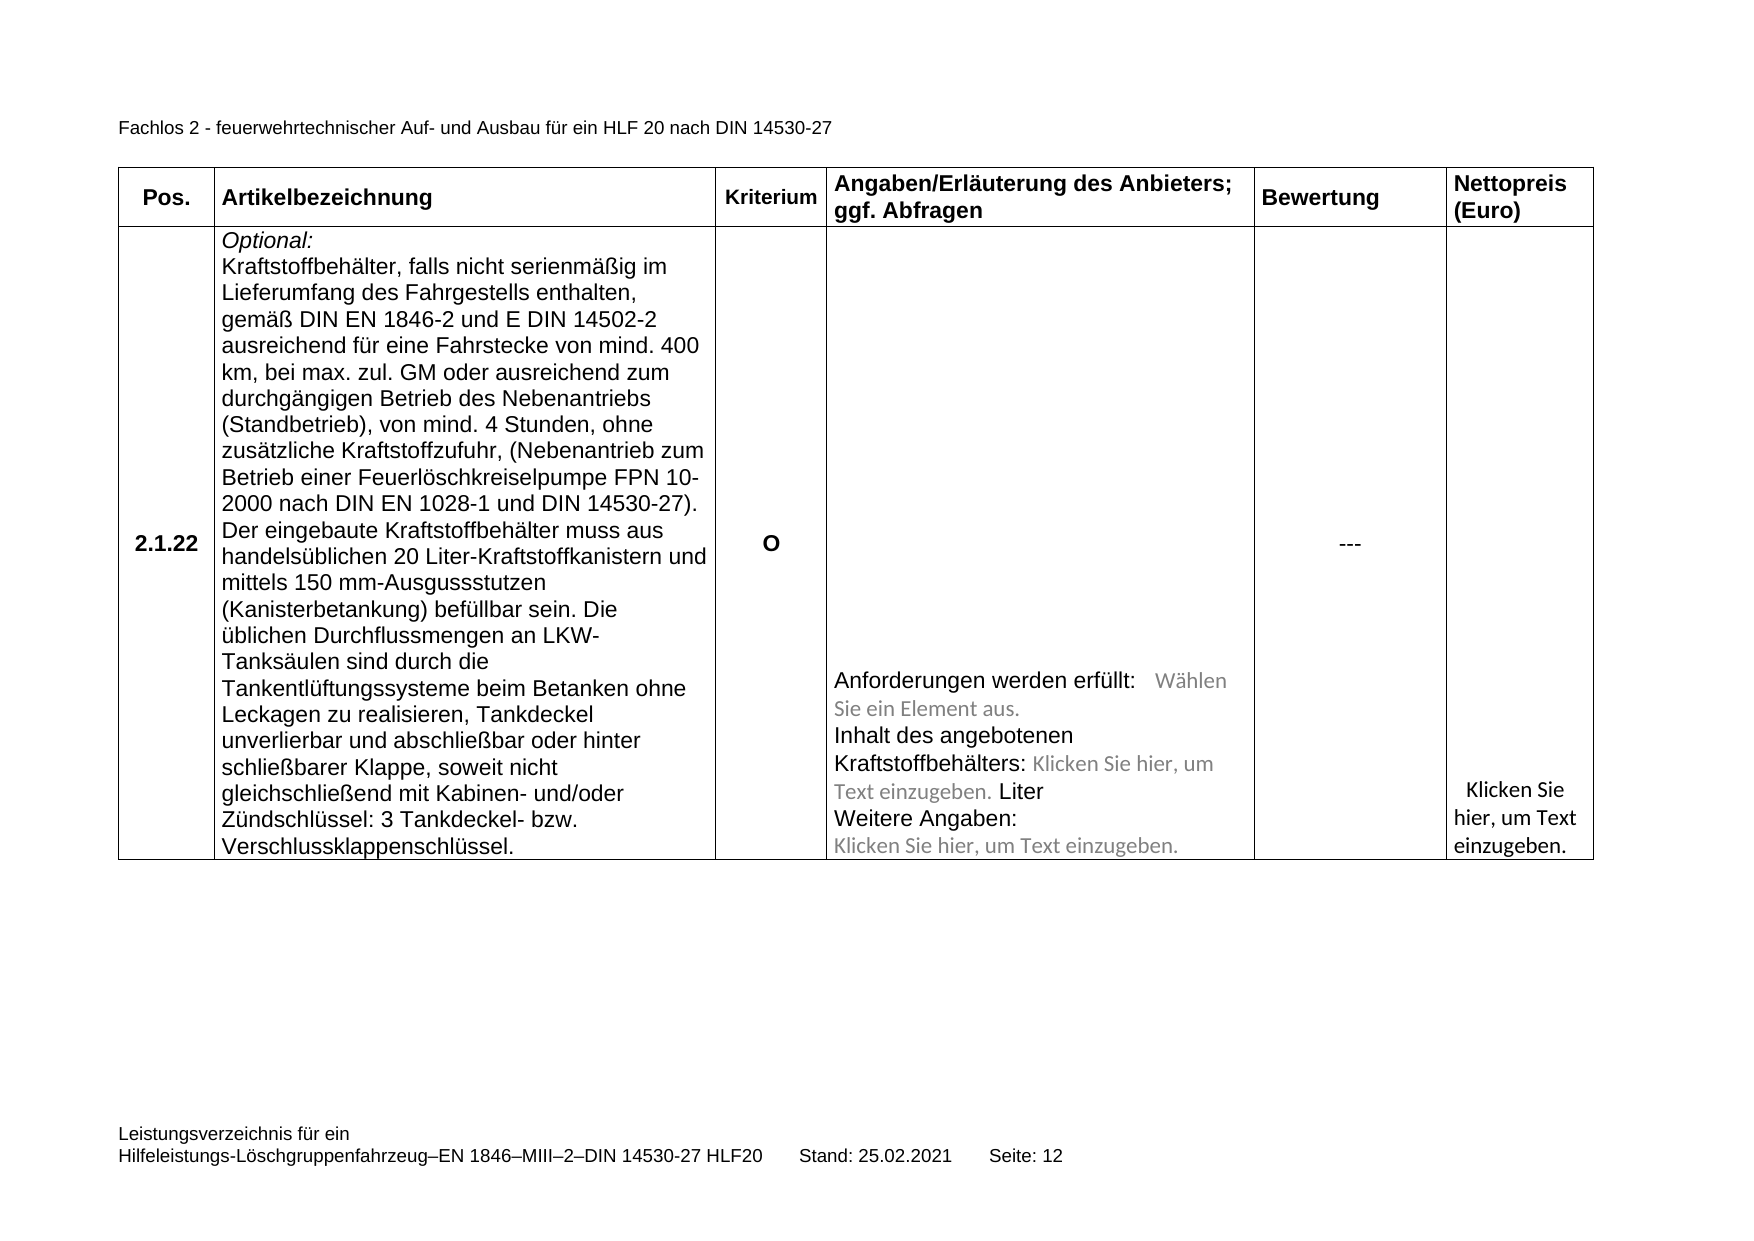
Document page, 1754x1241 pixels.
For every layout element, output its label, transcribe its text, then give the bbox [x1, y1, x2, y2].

table_cell --- [1255, 227, 1446, 859]
table_header Nettopreis (Euro) [1447, 168, 1593, 226]
table_cell [1447, 227, 1593, 859]
table_header Bewertung [1255, 168, 1446, 226]
table_cell Anforderungen werden erfüllt: Inhalt des angebotenen Kraftstoffbehälters: Liter Weitere Angaben: [827, 227, 1254, 859]
table_header Angaben/Erläuterung des Anbieters; ggf. Abfragen [827, 168, 1254, 226]
table_header Artikelbezeichnung [215, 168, 715, 226]
table_cell 2.1.22 [119, 227, 214, 859]
table_header Kriterium [716, 168, 826, 226]
table_cell O [716, 227, 826, 859]
table_header Pos. [119, 168, 214, 226]
table_cell Optional: Kraftstoffbehälter, falls nicht serienmäßig im Lieferumfang des Fahrgestells enthalten, gemäß DIN EN 1846-2 und E DIN 14502-2 ausreichend für eine Fahrstecke von mind. 400 km, bei max. zul. GM oder ausreichend zum durchgängigen Betrieb des Nebenantriebs (Standbetrieb), von mind. 4 Stunden, ohne zusätzliche Kraftstoffzufuhr, (Nebenantrieb zum Betrieb einer Feuerlöschkreiselpumpe FPN 10-2000 nach DIN EN 1028-1 und DIN 14530-27). Der eingebaute Kraftstoffbehälter muss aus handelsüblichen 20 Liter-Kraftstoffkanistern und mittels 150 mm-Ausgussstutzen (Kanisterbetankung) befüllbar sein. Die üblichen Durchflussmengen an LKW-Tanksäulen sind durch die Tankentlüftungssysteme beim Betanken ohne Leckagen zu realisieren, Tankdeckel unverlierbar und abschließbar oder hinter schließbarer Klappe, soweit nicht gleichschließend mit Kabinen- und/oder Zündschlüssel: 3 Tankdeckel- bzw. Verschlussklappenschlüssel. [215, 227, 715, 859]
